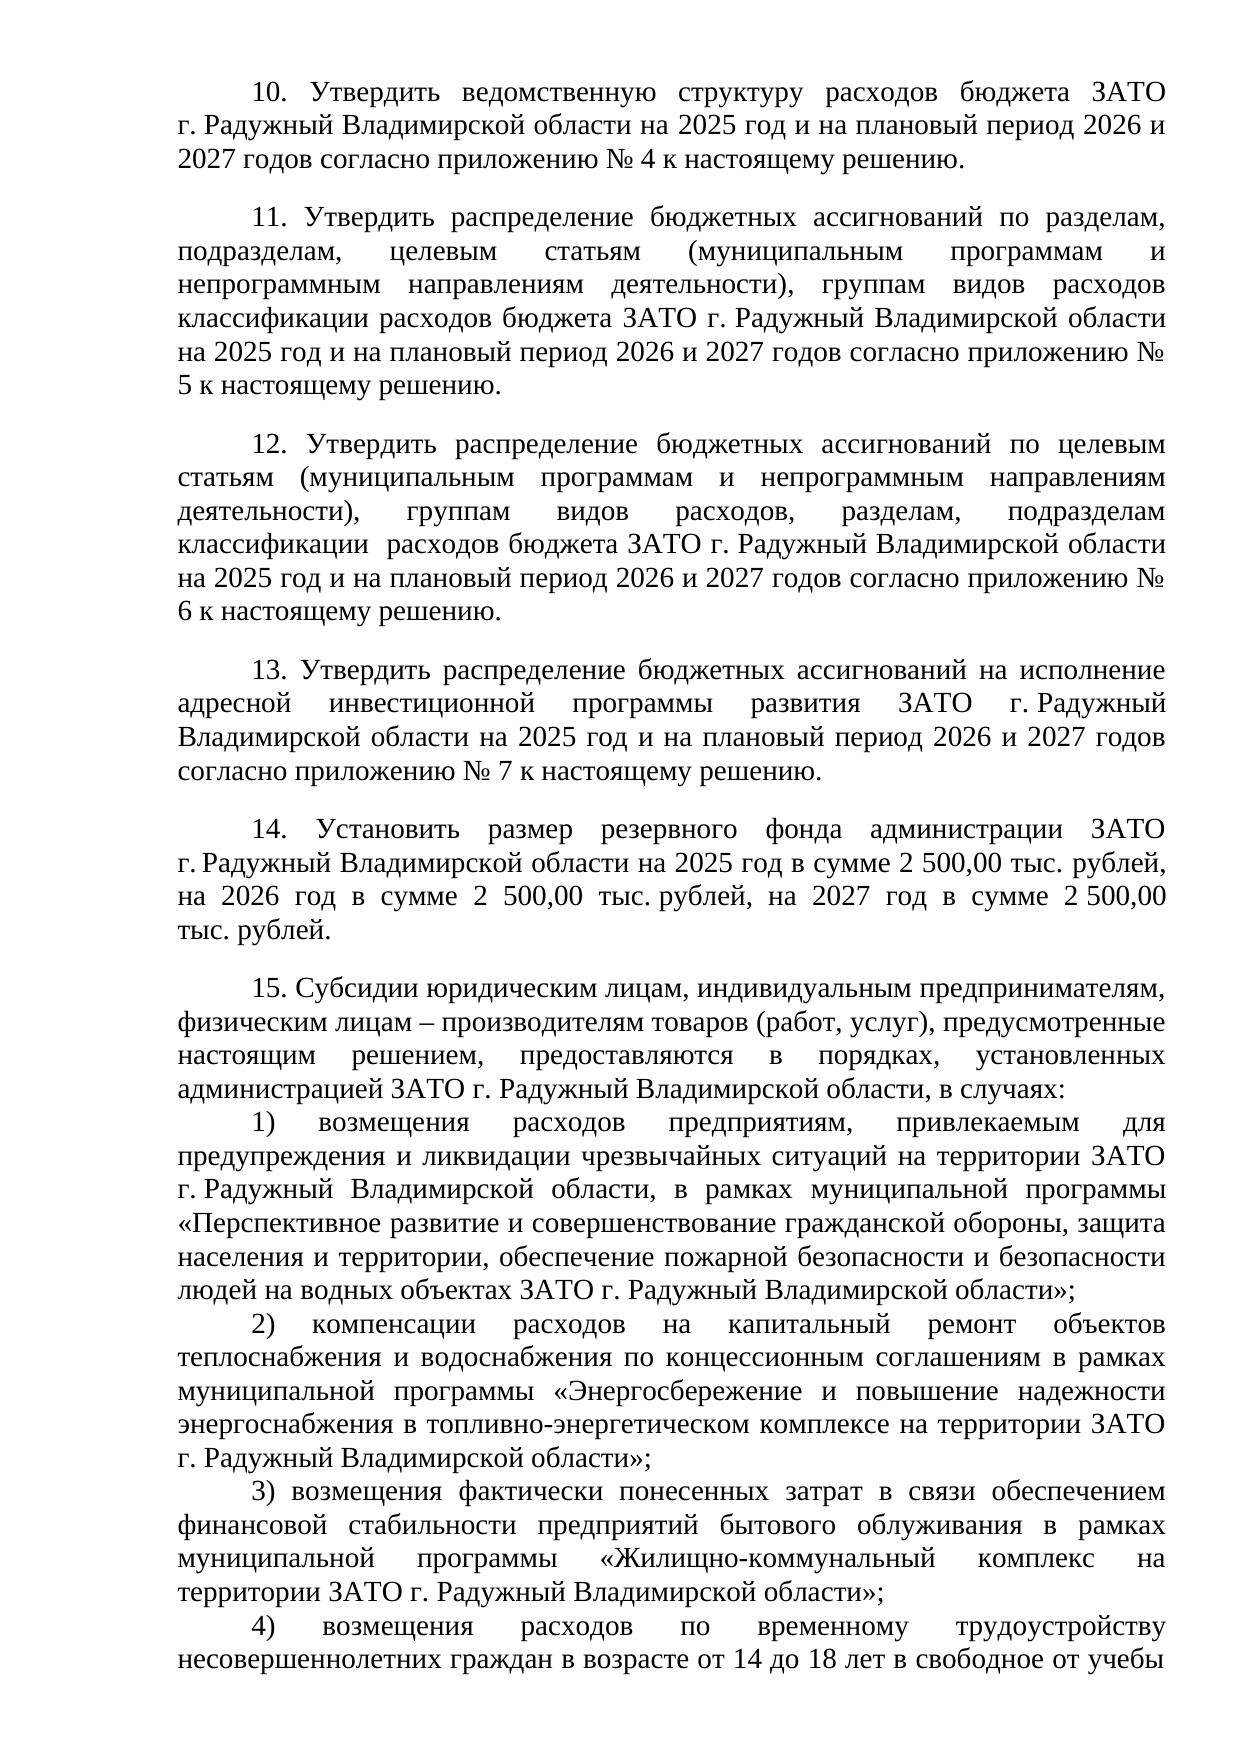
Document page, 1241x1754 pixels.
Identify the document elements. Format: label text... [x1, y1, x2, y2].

text 11. Утвердить распределение бюджетных ассигнований по разделам, подразделам, целевым статьям (муниципальным программам и непрограммным направлениям деятельности), группам видов расходов классификации расходов бюджета ЗАТО г. Радужный Владимирской области на 2025 год и на плановый период 2026 и 2027 годов согласно приложению № 5 к настоящему решению. [177, 199, 1166, 401]
text 12. Утвердить распределение бюджетных ассигнований по целевым статьям (муниципальным программам и непрограммным направлениям деятельности), группам видов расходов, разделам, подразделам классификации расходов бюджета ЗАТО г. Радужный Владимирской области на 2025 год и на плановый период 2026 и 2027 годов согласно приложению № 6 к настоящему решению. [177, 426, 1166, 627]
text 1) возмещения расходов предприятиям, привлекаемым для предупреждения и ликвидации чрезвычайных ситуаций на территории ЗАТО г. Радужный Владимирской области, в рамках муниципальной программы «Перспективное развитие и совершенствование гражданской обороны, защита населения и территории, обеспечение пожарной безопасности и безопасности людей на водных объектах ЗАТО г. Радужный Владимирской области»; [177, 1104, 1166, 1306]
text 3) возмещения фактически понесенных затрат в связи обеспечением финансовой стабильности предприятий бытового облуживания в рамках муниципальной программы «Жилищно-коммунальный комплекс на территории ЗАТО г. Радужный Владимирской области»; [177, 1473, 1166, 1608]
text 10. Утвердить ведомственную структуру расходов бюджета ЗАТО г. Радужный Владимирской области на 2025 год и на плановый период 2026 и 2027 годов согласно приложению № 4 к настоящему решению. [177, 74, 1166, 174]
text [177, 1608, 1166, 1675]
text 13. Утвердить распределение бюджетных ассигнований на исполнение адресной инвестиционной программы развития ЗАТО г. Радужный Владимирской области на 2025 год и на плановый период 2026 и 2027 годов согласно приложению № 7 к настоящему решению. [177, 652, 1166, 786]
text 2) компенсации расходов на капитальный ремонт объектов теплоснабжения и водоснабжения по концессионным соглашениям в рамках муниципальной программы «Энергосбережение и повышение надежности энергоснабжения в топливно-энергетическом комплексе на территории ЗАТО г. Радужный Владимирской области»; [177, 1306, 1166, 1473]
text 15. Субсидии юридическим лицам, индивидуальным предпринимателям, физическим лицам – производителям товаров (работ, услуг), предусмотренные настоящим решением, предоставляются в порядках, установленных администрацией ЗАТО г. Радужный Владимирской области, в случаях: [177, 970, 1166, 1104]
text 14. Установить размер резервного фонда администрации ЗАТО г. Радужный Владимирской области на 2025 год в сумме 2 500,00 тыс. рублей, на 2026 год в сумме 2 500,00 тыс. рублей, на 2027 год в сумме 2 500,00 тыс. рублей. [177, 811, 1166, 945]
